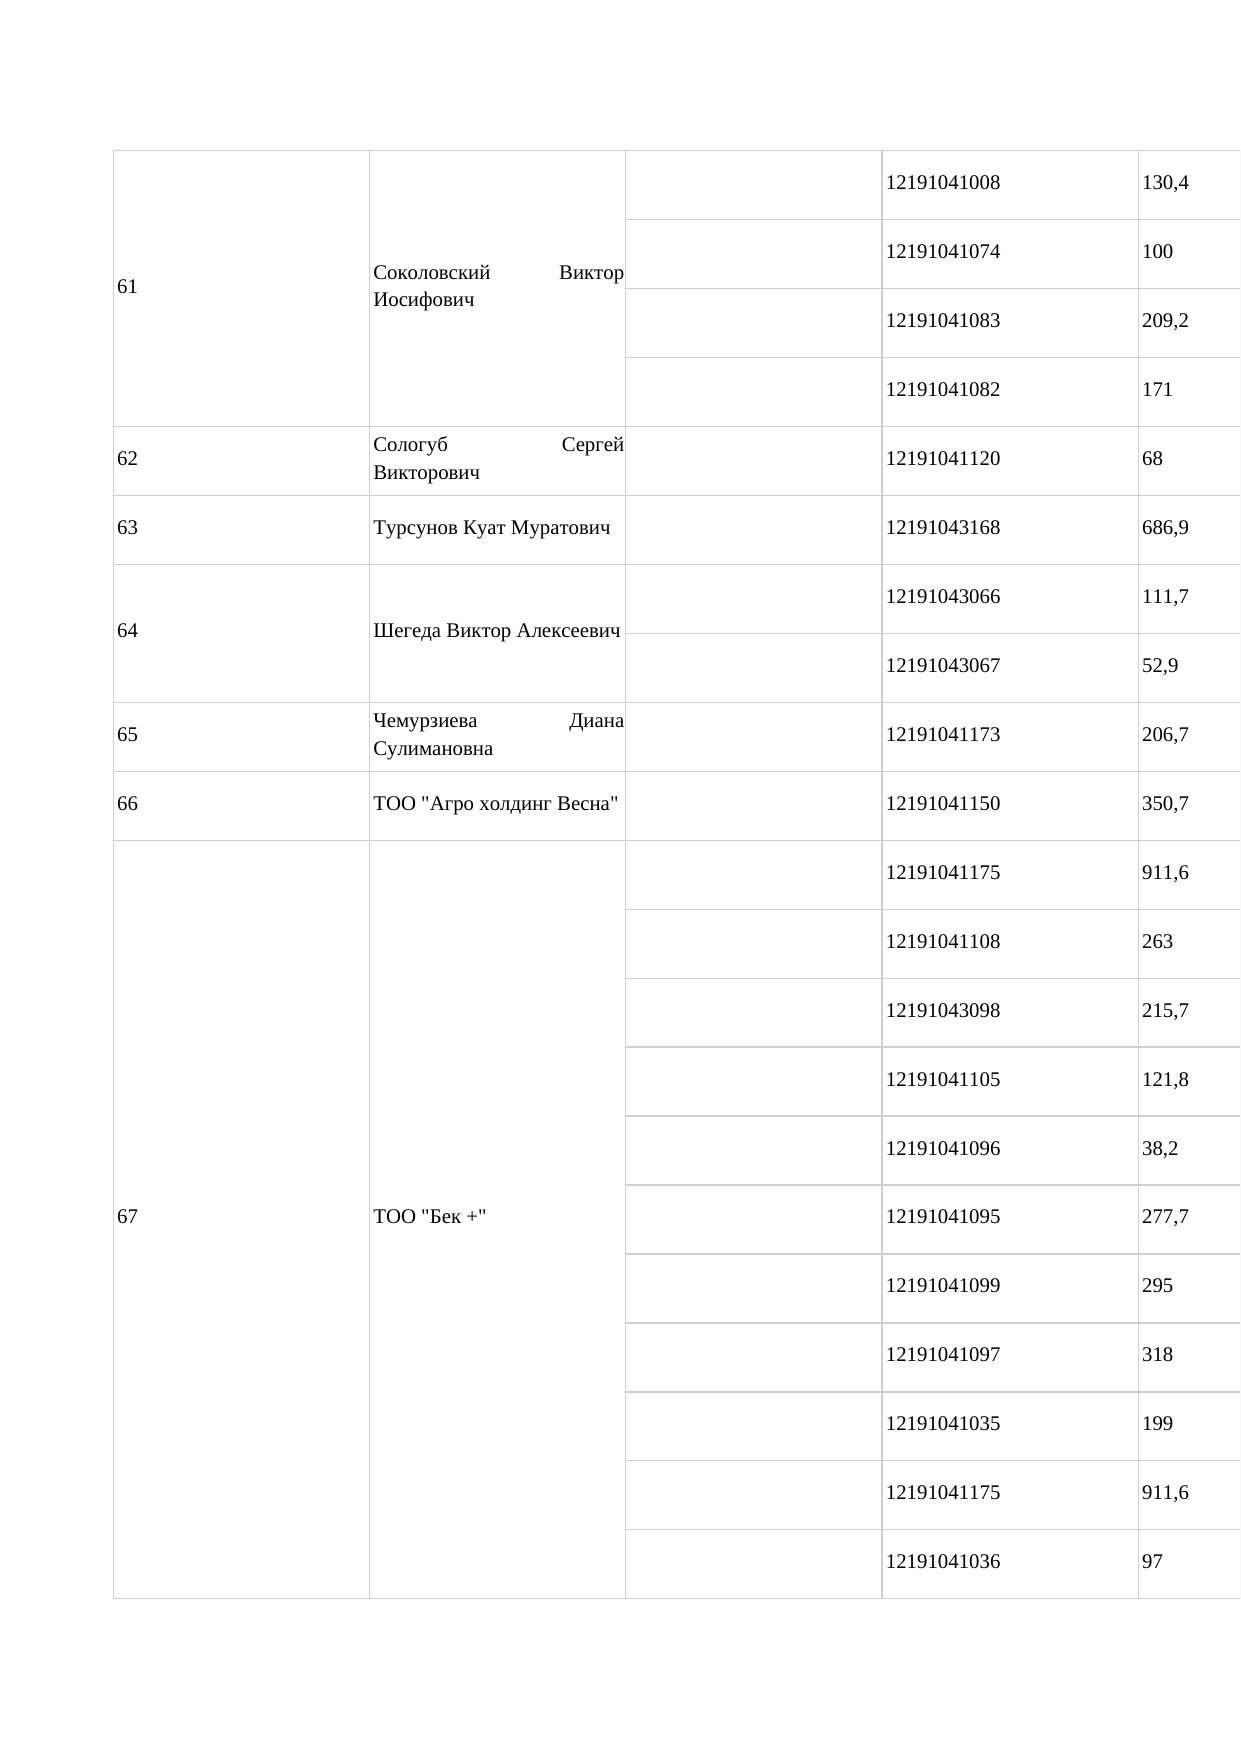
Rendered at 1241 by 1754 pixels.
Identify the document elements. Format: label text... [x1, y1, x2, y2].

table_cell 12191041108 [883, 910, 1138, 977]
table_cell 68 [1139, 427, 1240, 495]
table_cell [626, 1117, 881, 1184]
table_cell 295 [1139, 1255, 1240, 1322]
table_cell [626, 358, 881, 426]
table_cell 12191041083 [883, 289, 1138, 357]
table_cell ТОО "Бек +" [370, 841, 625, 1598]
table_cell [626, 1186, 881, 1253]
table_cell 12191041120 [883, 427, 1138, 495]
table_cell 12191041173 [883, 703, 1138, 771]
table_cell 52,9 [1139, 634, 1240, 702]
table_cell [626, 427, 881, 495]
table_cell 12191041008 [883, 151, 1138, 219]
table_cell 12191043066 [883, 565, 1138, 633]
table_cell 97 [1139, 1530, 1240, 1598]
table_cell 686,9 [1139, 496, 1240, 564]
table_cell Сологуб Сергей Викторович [370, 427, 625, 495]
table_cell 171 [1139, 358, 1240, 426]
table_cell 12191043168 [883, 496, 1138, 564]
table_cell [626, 496, 881, 564]
table_cell [626, 565, 881, 633]
table_cell 12191041095 [883, 1186, 1138, 1253]
table_cell 12191041035 [883, 1393, 1138, 1460]
table_cell 911,6 [1139, 841, 1240, 908]
table_cell 277,7 [1139, 1186, 1240, 1253]
table_cell 215,7 [1139, 979, 1240, 1046]
table_cell 38,2 [1139, 1117, 1240, 1184]
table_cell 206,7 [1139, 703, 1240, 771]
table_cell [626, 841, 881, 908]
table_cell 63 [114, 496, 369, 564]
table_cell 61 [114, 151, 369, 426]
table_cell [626, 772, 881, 839]
table_cell 12191041097 [883, 1324, 1138, 1391]
table_cell [626, 289, 881, 357]
table_cell 62 [114, 427, 369, 495]
table_cell 12191043067 [883, 634, 1138, 702]
table_cell 911,6 [1139, 1461, 1240, 1529]
table_cell [626, 1461, 881, 1529]
table_cell [626, 151, 881, 219]
table_cell 12191041074 [883, 220, 1138, 288]
table_cell 209,2 [1139, 289, 1240, 357]
table_cell [626, 1393, 881, 1460]
table_cell 12191041082 [883, 358, 1138, 426]
table_cell 12191041175 [883, 1461, 1138, 1529]
table_cell 199 [1139, 1393, 1240, 1460]
table_cell 64 [114, 565, 369, 702]
table_cell Шегеда Виктор Алексеевич [370, 565, 625, 702]
table_cell ТОО "Агро холдинг Весна" [370, 772, 625, 839]
table_cell 12191041150 [883, 772, 1138, 839]
table_cell [626, 910, 881, 977]
table_cell 65 [114, 703, 369, 771]
table_cell 318 [1139, 1324, 1240, 1391]
table_cell [626, 1324, 881, 1391]
table_cell [626, 1530, 881, 1598]
table_cell 111,7 [1139, 565, 1240, 633]
table_cell [626, 634, 881, 702]
table_cell 12191041099 [883, 1255, 1138, 1322]
table_cell 12191041096 [883, 1117, 1138, 1184]
table_cell Чемурзиева Диана Сулимановна [370, 703, 625, 771]
table_cell Соколовский Виктор Иосифович [370, 151, 625, 426]
table_cell 130,4 [1139, 151, 1240, 219]
table_cell 12191041175 [883, 841, 1138, 908]
table_cell 12191041036 [883, 1530, 1138, 1598]
table_cell [626, 1048, 881, 1115]
table_cell 67 [114, 841, 369, 1598]
table_cell 12191041105 [883, 1048, 1138, 1115]
table_cell 350,7 [1139, 772, 1240, 839]
table_cell 66 [114, 772, 369, 839]
table_cell [626, 703, 881, 771]
table_cell [626, 1255, 881, 1322]
table_cell [626, 979, 881, 1046]
table_cell 100 [1139, 220, 1240, 288]
table_cell 263 [1139, 910, 1240, 977]
table_cell 12191043098 [883, 979, 1138, 1046]
table_cell Турсунов Куат Муратович [370, 496, 625, 564]
table_cell 121,8 [1139, 1048, 1240, 1115]
table_cell [626, 220, 881, 288]
